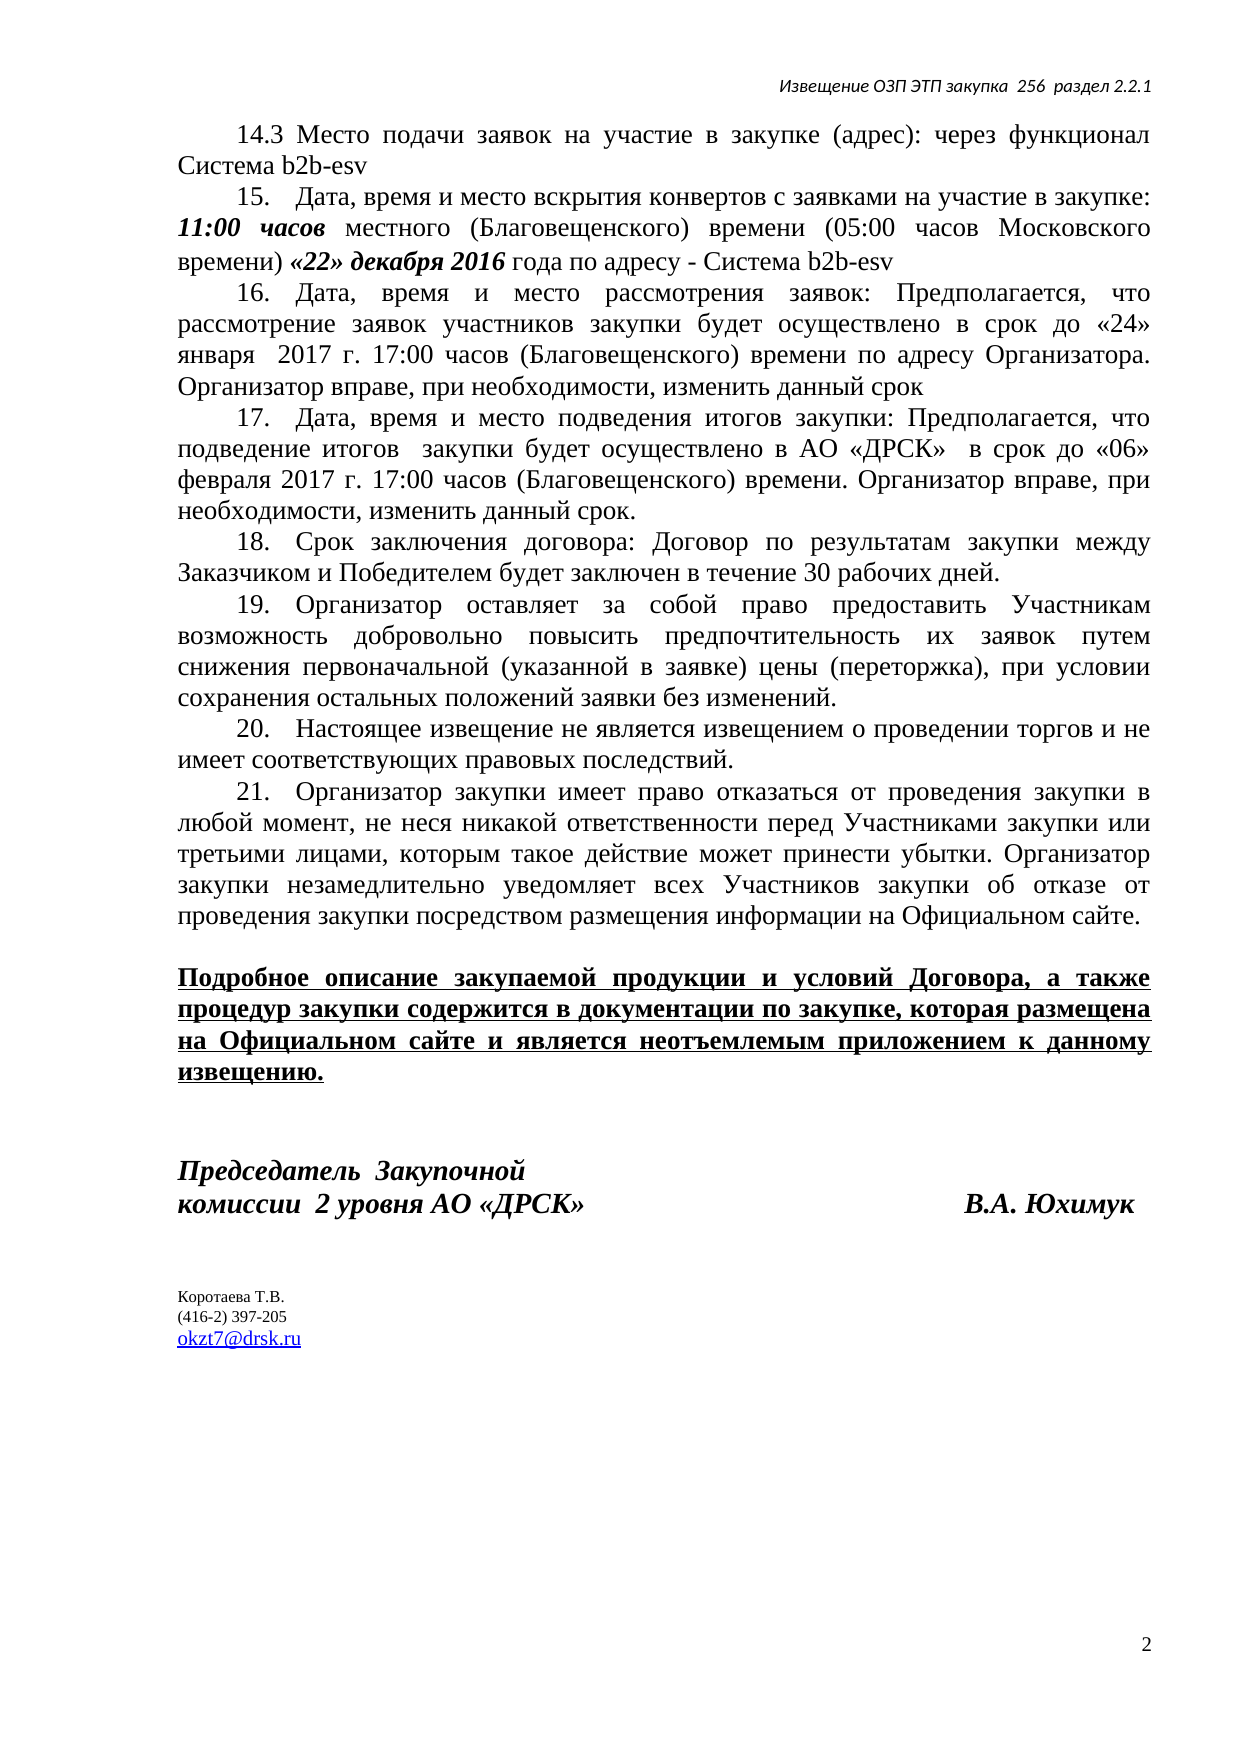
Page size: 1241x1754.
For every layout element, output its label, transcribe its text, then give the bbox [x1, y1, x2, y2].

list Дата, время и место вскрытия конвертов с заявками на участие в закупке: 11:00 часов местного (Благовещенского) времени (05:00 часов Московского времени) «22» декабря 2016 года по адресу - Система b2b-esv [177, 180, 1152, 276]
list Организатор оставляет за собой право предоставить Участникам возможность добровольно повысить предпочтительность их заявок путем снижения первоначальной (указанной в заявке) цены (переторжка), при условии сохранения остальных положений заявки без изменений. [177, 588, 1152, 712]
text Коротаева Т.В. [177, 1287, 1152, 1306]
text Подробное описание закупаемой продукции и условий Договора, а также процедур закупки содержится в документации по закупке, которая размещена на Официальном сайте и является неотъемлемым приложением к данному извещению. [177, 1052, 1152, 1086]
list Дата, время и место подведения итогов закупки: Предполагается, что подведение итогов закупки будет осуществлено в АО «ДРСК» в срок до «06» февраля 2017 г. 17:00 часов (Благовещенского) времени. Организатор вправе, при необходимости, изменить данный срок. [177, 401, 1152, 525]
list Срок заключения договора: Договор по результатам закупки между Заказчиком и Победителем будет заключен в течение 30 рабочих дней. [177, 525, 1152, 588]
list Дата, время и место рассмотрения заявок: Предполагается, что рассмотрение заявок участников закупки будет осуществлено в срок до «24» января 2017 г. 17:00 часов (Благовещенского) времени по адресу Организатора. Организатор вправе, при необходимости, изменить данный срок [177, 276, 1152, 401]
text комиссии 2 уровня АО «ДРСК» В.А. Юхимук [177, 1187, 1152, 1220]
text Подробное описание закупаемой продукции и условий Договора, а также процедур закупки содержится в документации по закупке, которая размещена на Официальном сайте и является неотъемлемым приложением к данному извещению. [177, 1021, 1152, 1051]
list Организатор закупки имеет право отказаться от проведения закупки в любой момент, не неся никакой ответственности перед Участниками закупки или третьими лицами, которым такое действие может принести убытки. Организатор закупки незамедлительно уведомляет всех Участников закупки об отказе от проведения закупки посредством размещения информации на Официальном сайте. [177, 774, 1152, 930]
text okzt7@drsk.ru [177, 1326, 1152, 1350]
list 14.3 Место подачи заявок на участие в закупке (адрес): через функционал Система b2b-esv [177, 118, 1152, 180]
text Подробное описание закупаемой продукции и условий Договора, а также процедур закупки содержится в документации по закупке, которая размещена на Официальном сайте и является неотъемлемым приложением к данному извещению. [177, 961, 1152, 1020]
text (416-2) 397-205 [177, 1306, 1152, 1326]
list Настоящее извещение не является извещением о проведении торгов и не имеет соответствующих правовых последствий. [177, 712, 1152, 774]
text Председатель Закупочной [177, 1153, 1152, 1187]
